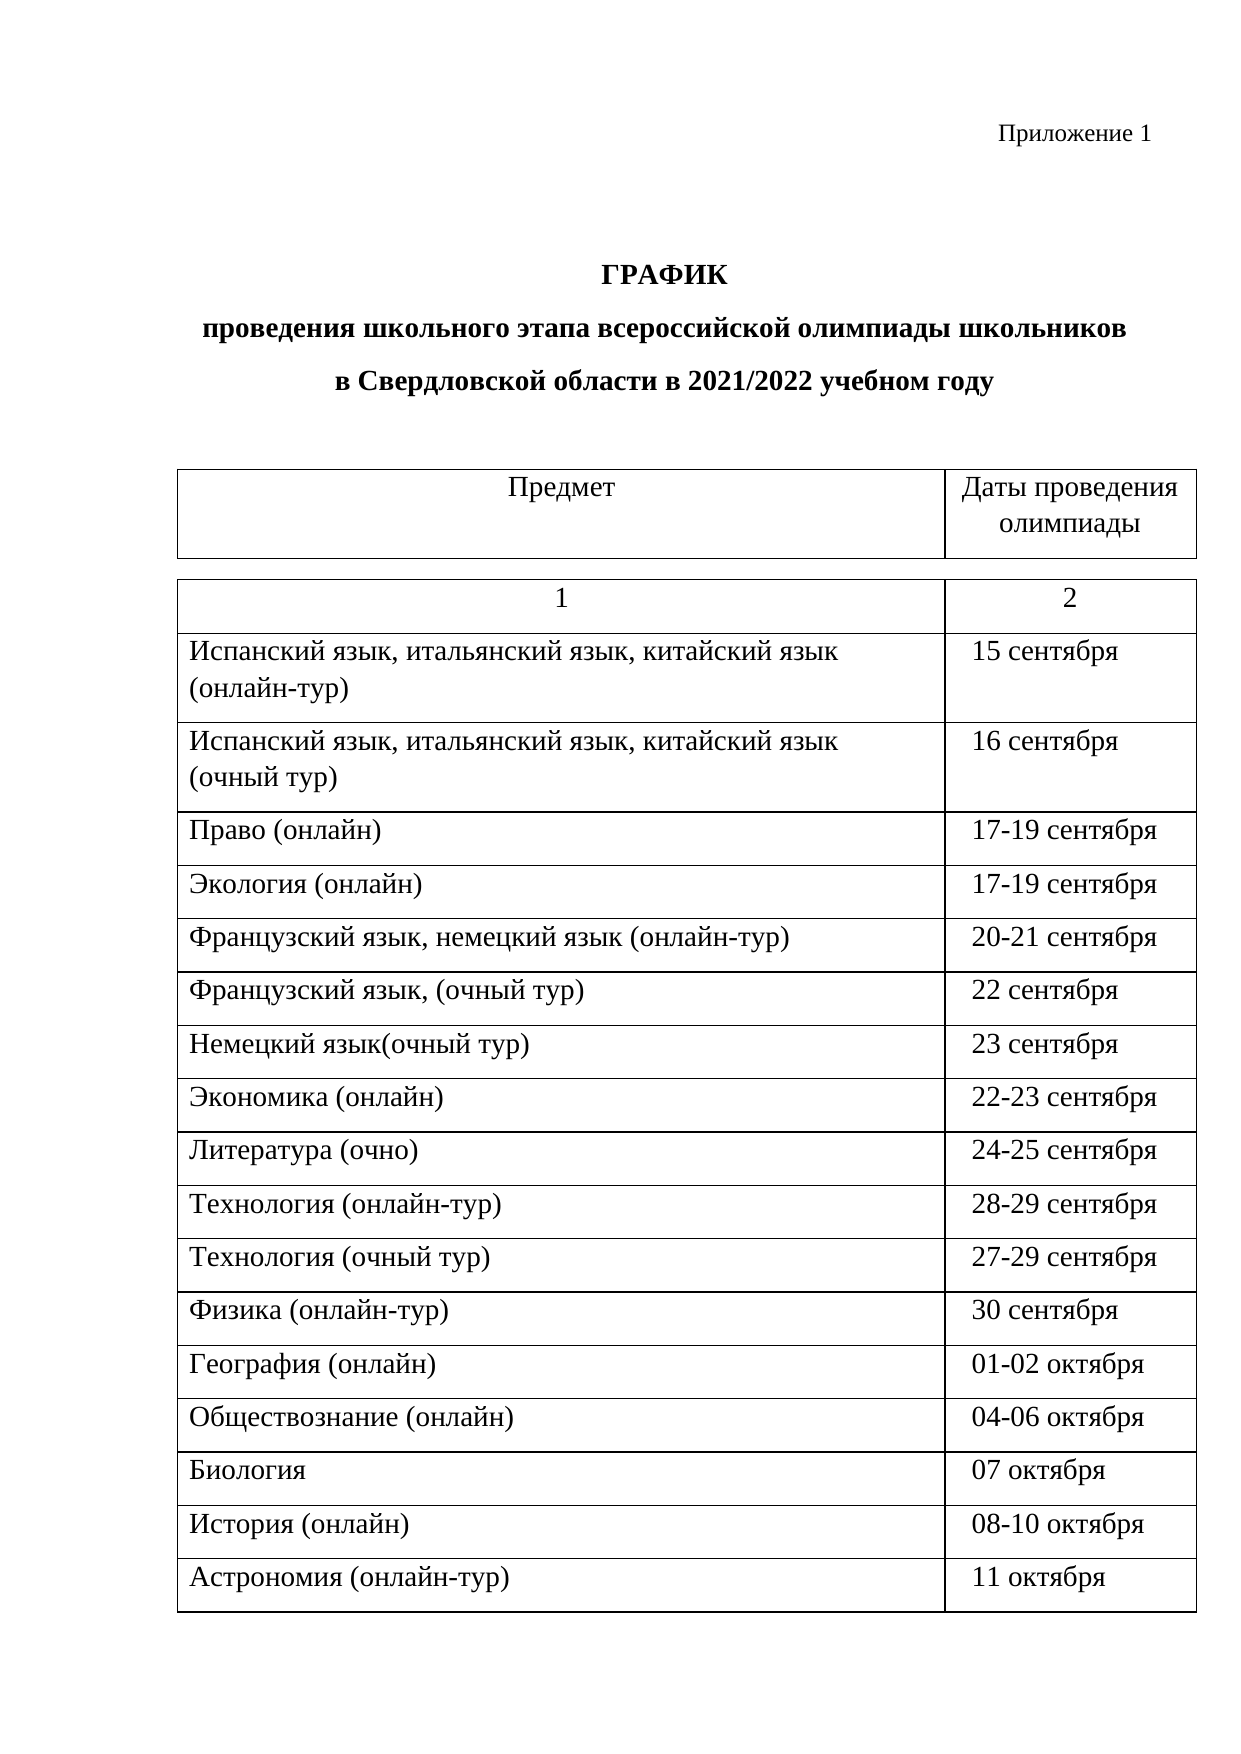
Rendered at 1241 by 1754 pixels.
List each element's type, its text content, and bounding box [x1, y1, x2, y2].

table_cell 24-25 сентября [946, 1133, 1196, 1185]
table_cell Биология [178, 1453, 944, 1505]
table_cell 22 сентября [946, 973, 1196, 1025]
text в Свердловской области в 2021/2022 учебном году [177, 363, 1152, 396]
text ГРАФИК [177, 257, 1152, 291]
table_cell Технология (очный тур) [178, 1239, 944, 1291]
table_cell 17-19 сентября [946, 866, 1196, 918]
table_cell 04-06 октября [946, 1399, 1196, 1451]
table_cell История (онлайн) [178, 1506, 944, 1558]
table_cell Физика (онлайн-тур) [178, 1293, 944, 1345]
table_header Даты проведения олимпиады [946, 470, 1196, 558]
table_header 1 [178, 580, 944, 632]
table_cell 11 октября [946, 1559, 1196, 1611]
table_cell 27-29 сентября [946, 1239, 1196, 1291]
table_cell Экономика (онлайн) [178, 1079, 944, 1131]
table_cell 01-02 октября [946, 1346, 1196, 1398]
table_cell Обществознание (онлайн) [178, 1399, 944, 1451]
table_cell Французский язык, (очный тур) [178, 973, 944, 1025]
table_cell 08-10 октября [946, 1506, 1196, 1558]
table_cell Испанский язык, итальянский язык, китайский язык (онлайн-тур) [178, 634, 944, 722]
table_cell 17-19 сентября [946, 813, 1196, 865]
table_cell 15 сентября [946, 634, 1196, 722]
text Приложение 1 [177, 118, 1152, 147]
table_cell Право (онлайн) [178, 813, 944, 865]
table_cell Немецкий язык(очный тур) [178, 1026, 944, 1078]
table_cell 30 сентября [946, 1293, 1196, 1345]
table_header 2 [946, 580, 1196, 632]
table_cell Испанский язык, итальянский язык, китайский язык (очный тур) [178, 723, 944, 811]
table_cell 22-23 сентября [946, 1079, 1196, 1131]
table_cell География (онлайн) [178, 1346, 944, 1398]
table_cell Экология (онлайн) [178, 866, 944, 918]
table_cell Литература (очно) [178, 1133, 944, 1185]
table_cell 23 сентября [946, 1026, 1196, 1078]
table_header Предмет [178, 470, 944, 558]
text проведения школьного этапа всероссийской олимпиады школьников [177, 310, 1152, 343]
table_cell 16 сентября [946, 723, 1196, 811]
table_cell 20-21 сентября [946, 919, 1196, 971]
table_cell 07 октября [946, 1453, 1196, 1505]
table_cell Технология (онлайн-тур) [178, 1186, 944, 1238]
table_cell Астрономия (онлайн-тур) [178, 1559, 944, 1611]
table_cell 28-29 сентября [946, 1186, 1196, 1238]
table_cell Французский язык, немецкий язык (онлайн-тур) [178, 919, 944, 971]
